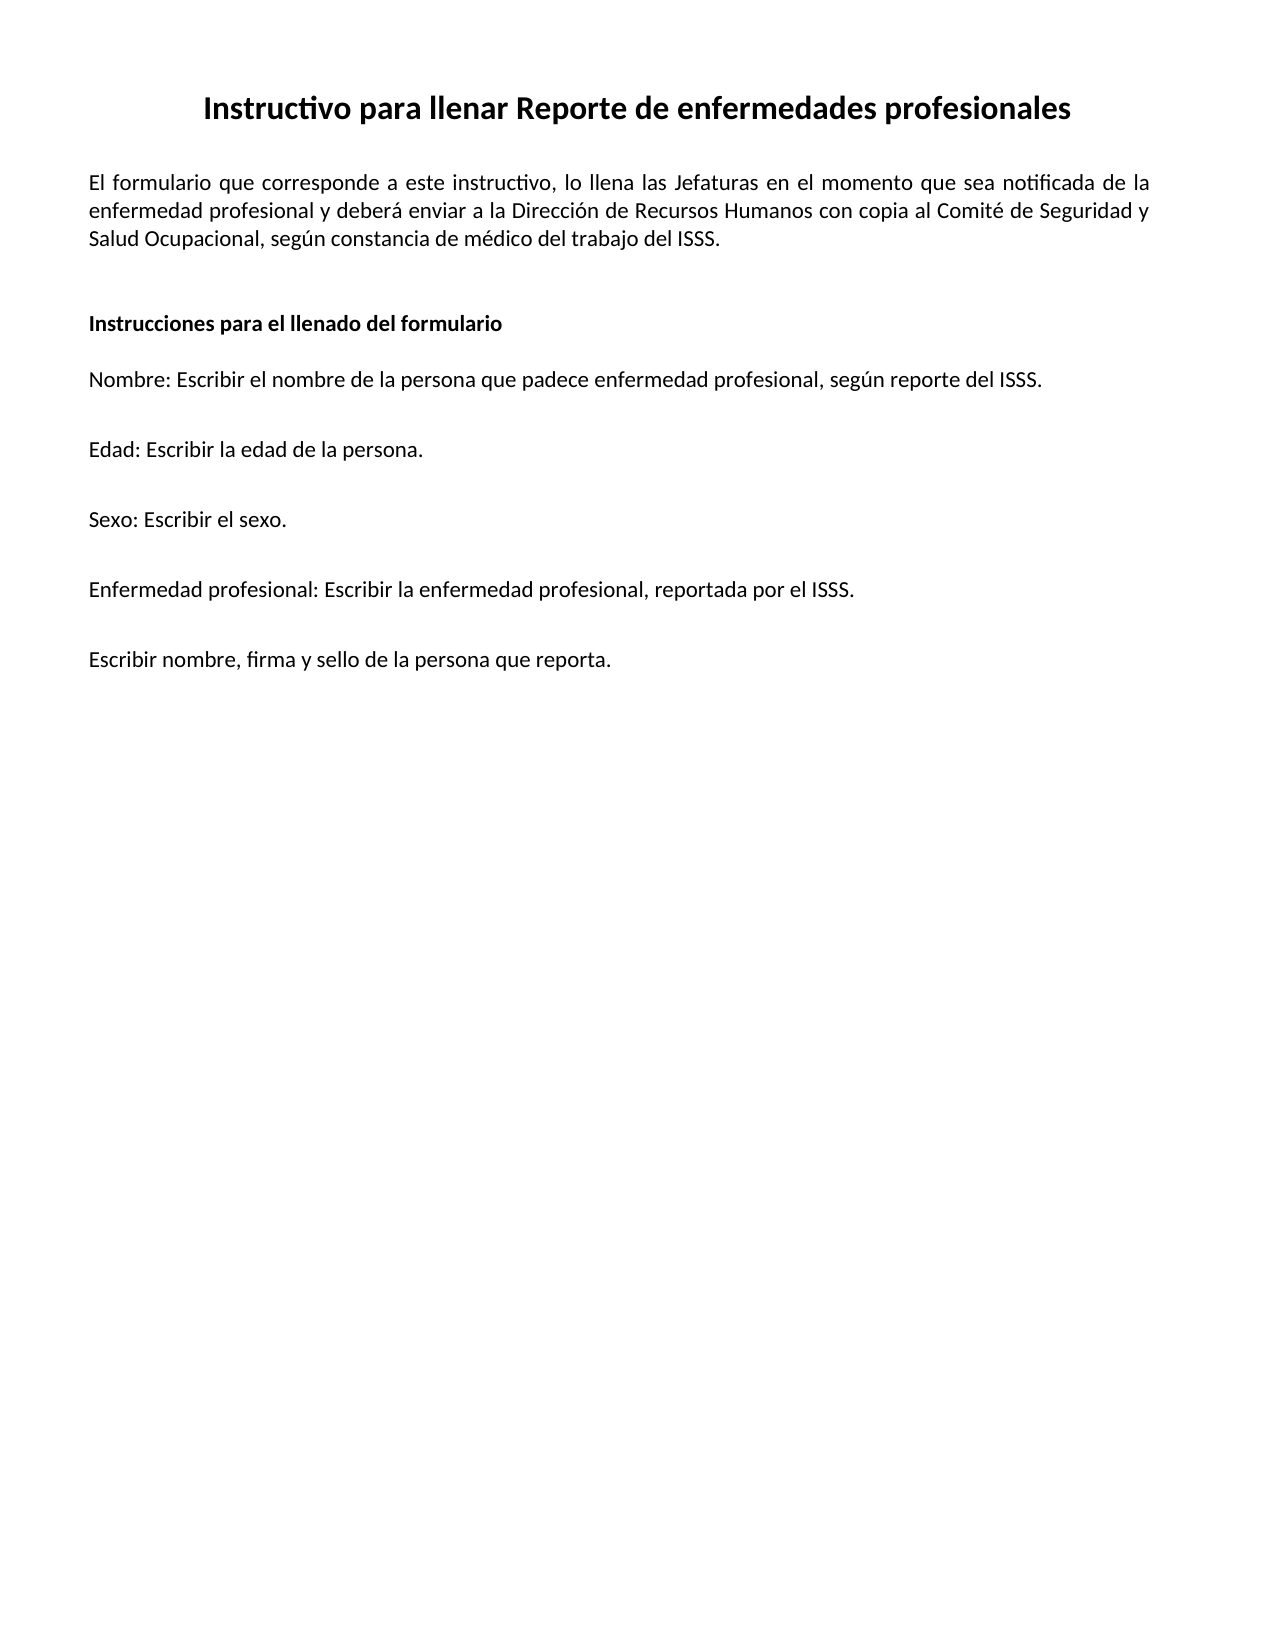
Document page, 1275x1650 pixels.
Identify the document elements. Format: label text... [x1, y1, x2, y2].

text Instrucciones para el llenado del formulario [88, 309, 1152, 337]
text Nombre: Escribir el nombre de la persona que padece enfermedad profesional, según reporte del ISSS. [88, 365, 1152, 393]
text Sexo: Escribir el sexo. [88, 505, 1152, 533]
text Escribir nombre, firma y sello de la persona que reporta. [88, 645, 1152, 673]
text Enfermedad profesional: Escribir la enfermedad profesional, reportada por el ISSS. [88, 575, 1152, 603]
text El formulario que corresponde a este instructivo, lo llena las Jefaturas en el momento que sea notificada de la enfermedad profesional y deberá enviar a la Dirección de Recursos Humanos con copia al Comité de Seguridad y Salud Ocupacional, según constancia de médico del trabajo del ISSS. [88, 168, 1152, 253]
text Instructivo para llenar Reporte de enfermedades profesionales [177, 87, 1098, 128]
text Edad: Escribir la edad de la persona. [88, 435, 1152, 463]
